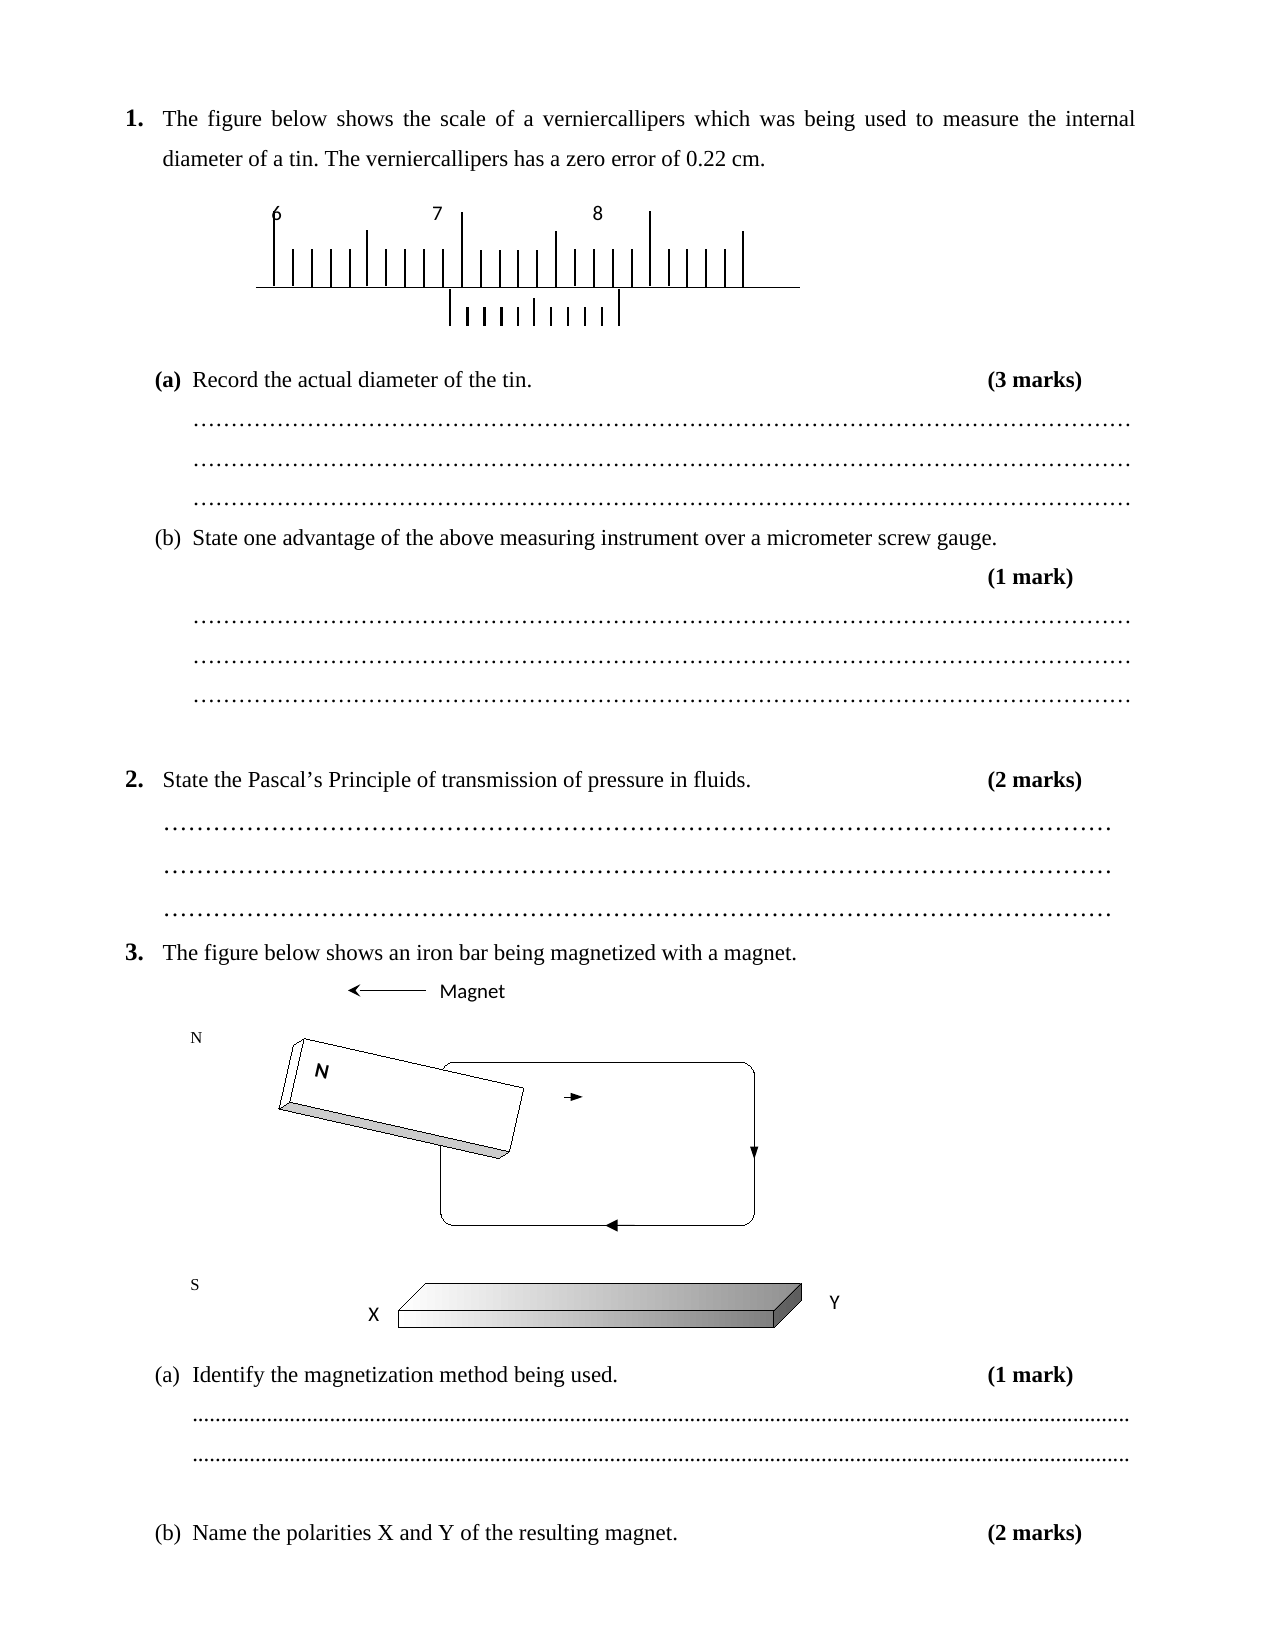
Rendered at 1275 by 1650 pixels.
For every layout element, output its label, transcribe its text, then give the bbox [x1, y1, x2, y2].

list The figure below shows the scale of a verniercallipers which was being used to measure the internal diameter of a tin. The verniercallipers has a zero error of 0.22 cm. [125, 103, 1137, 171]
list Record the actual diameter of the tin. (3 marks) [154, 366, 1137, 392]
list State one advantage of the above measuring instrument over a micrometer screw gauge. (1 mark) [154, 523, 1137, 589]
list Name the polarities X and Y of the resulting magnet. (2 marks) [154, 1519, 1137, 1545]
text ……………………………………………………………………………………………………………………………………………………………………………………………………………………………………………………………………………………………………………… [162, 807, 1137, 922]
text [192, 1401, 1137, 1466]
list ……………………………………………………………………………………………………………………………………………………………………………………………………………………………………………………………………………………………………………………………………… [192, 405, 1137, 510]
list State the Pascal’s Principle of transmission of pressure in fluids. (2 marks) [125, 764, 1137, 793]
text ……………………………………………………………………………………………………………………………………………………………………………………………………………………………………………………………………………………………………………………………………… [192, 602, 1137, 708]
list The figure below shows an iron bar being magnetized with a magnet. [125, 937, 1137, 965]
list Identify the magnetization method being used. (1 mark) [154, 1361, 1137, 1387]
